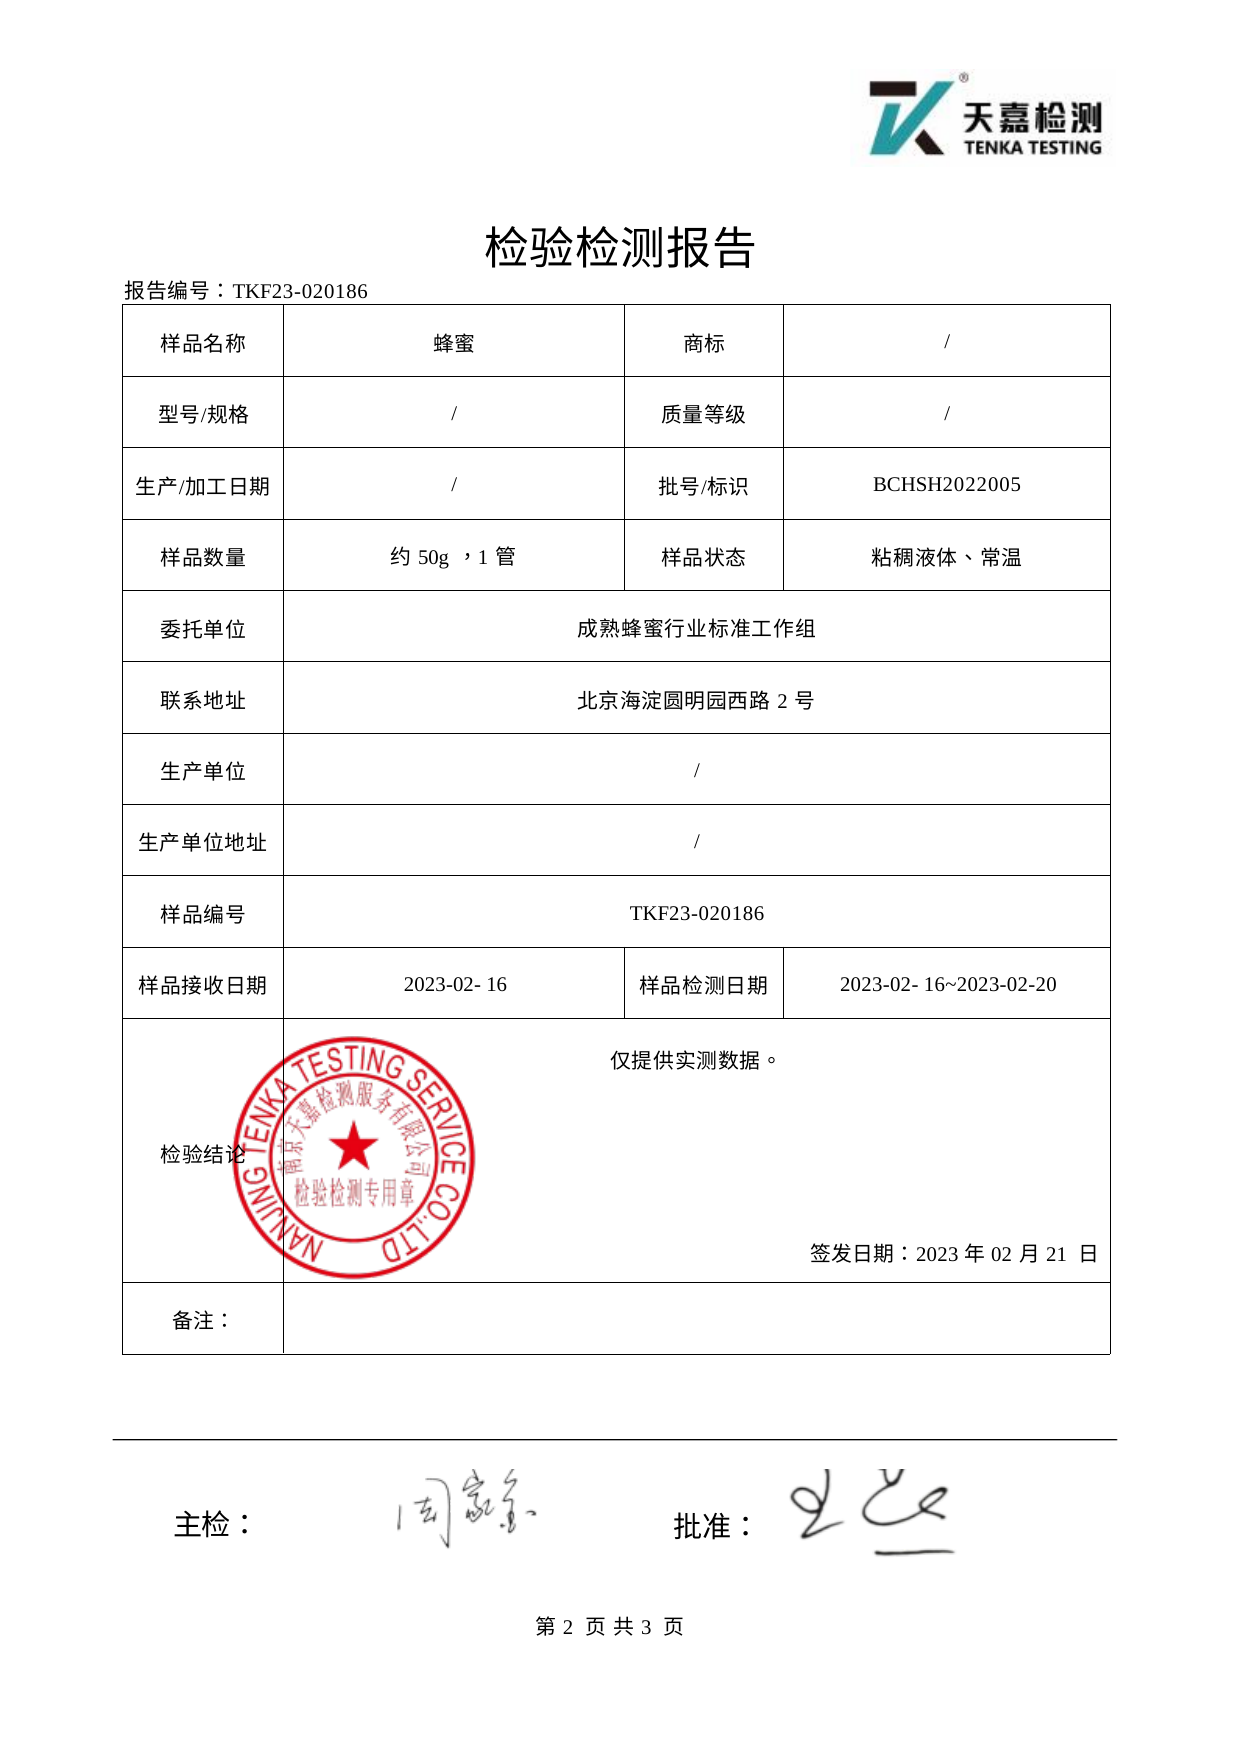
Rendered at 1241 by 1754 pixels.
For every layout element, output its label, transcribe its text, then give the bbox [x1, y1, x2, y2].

table_cell 粘稠液体、常温 [784, 520, 1110, 590]
table_cell 成熟蜂蜜行业标准工作组 [284, 591, 1110, 661]
table_cell 生产/加工日期 [123, 448, 283, 518]
picture [788, 1469, 958, 1558]
text 批准： [673, 1509, 778, 1545]
table_cell TKF23-020186 [284, 876, 1110, 947]
table_header / [784, 305, 1110, 376]
table_header 蜂蜜 [284, 305, 624, 376]
table_header 商标 [625, 305, 783, 376]
table_cell 生产单位 [123, 734, 283, 804]
table_cell 北京海淀圆明园西路 2 号 [284, 662, 1110, 732]
table_cell 样品接收日期 [123, 948, 283, 1018]
table_cell BCHSH2022005 [784, 448, 1110, 518]
table_cell / [284, 448, 624, 518]
table_cell 样品数量 [123, 520, 283, 590]
table_cell [284, 1283, 1110, 1353]
table_cell 约 50g ，1 管 [284, 520, 624, 590]
table_cell 2023-02- 16~2023-02-20 [784, 948, 1110, 1018]
table_cell / [284, 734, 1110, 804]
table_cell 质量等级 [625, 377, 783, 447]
table_cell / [284, 377, 624, 447]
table_cell 样品状态 [625, 520, 783, 590]
table_cell 2023-02- 16 [284, 948, 624, 1018]
picture [850, 69, 1117, 167]
table_cell / [284, 805, 1110, 875]
text 报告编号：TKF23-020186 [124, 278, 1118, 304]
table_cell 样品检测日期 [625, 948, 783, 1018]
table_cell / [784, 377, 1110, 447]
table_cell 备注： [123, 1283, 283, 1353]
table_cell 生产单位地址 [123, 805, 283, 875]
table_cell 批号/标识 [625, 448, 783, 518]
table_cell 仅提供实测数据。 签发日期：2023 年 02 月 21 日 [284, 1019, 1110, 1282]
table_cell 检验结论 [123, 1019, 283, 1282]
table_cell 型号/规格 [123, 377, 283, 447]
table_header 样品名称 [123, 305, 283, 376]
text 主检： [173, 1506, 386, 1542]
table_cell 联系地址 [123, 662, 283, 732]
picture [396, 1469, 538, 1550]
table_cell 委托单位 [123, 591, 283, 661]
text 检验检测报告 [484, 219, 1118, 276]
table_cell 样品编号 [123, 876, 283, 947]
